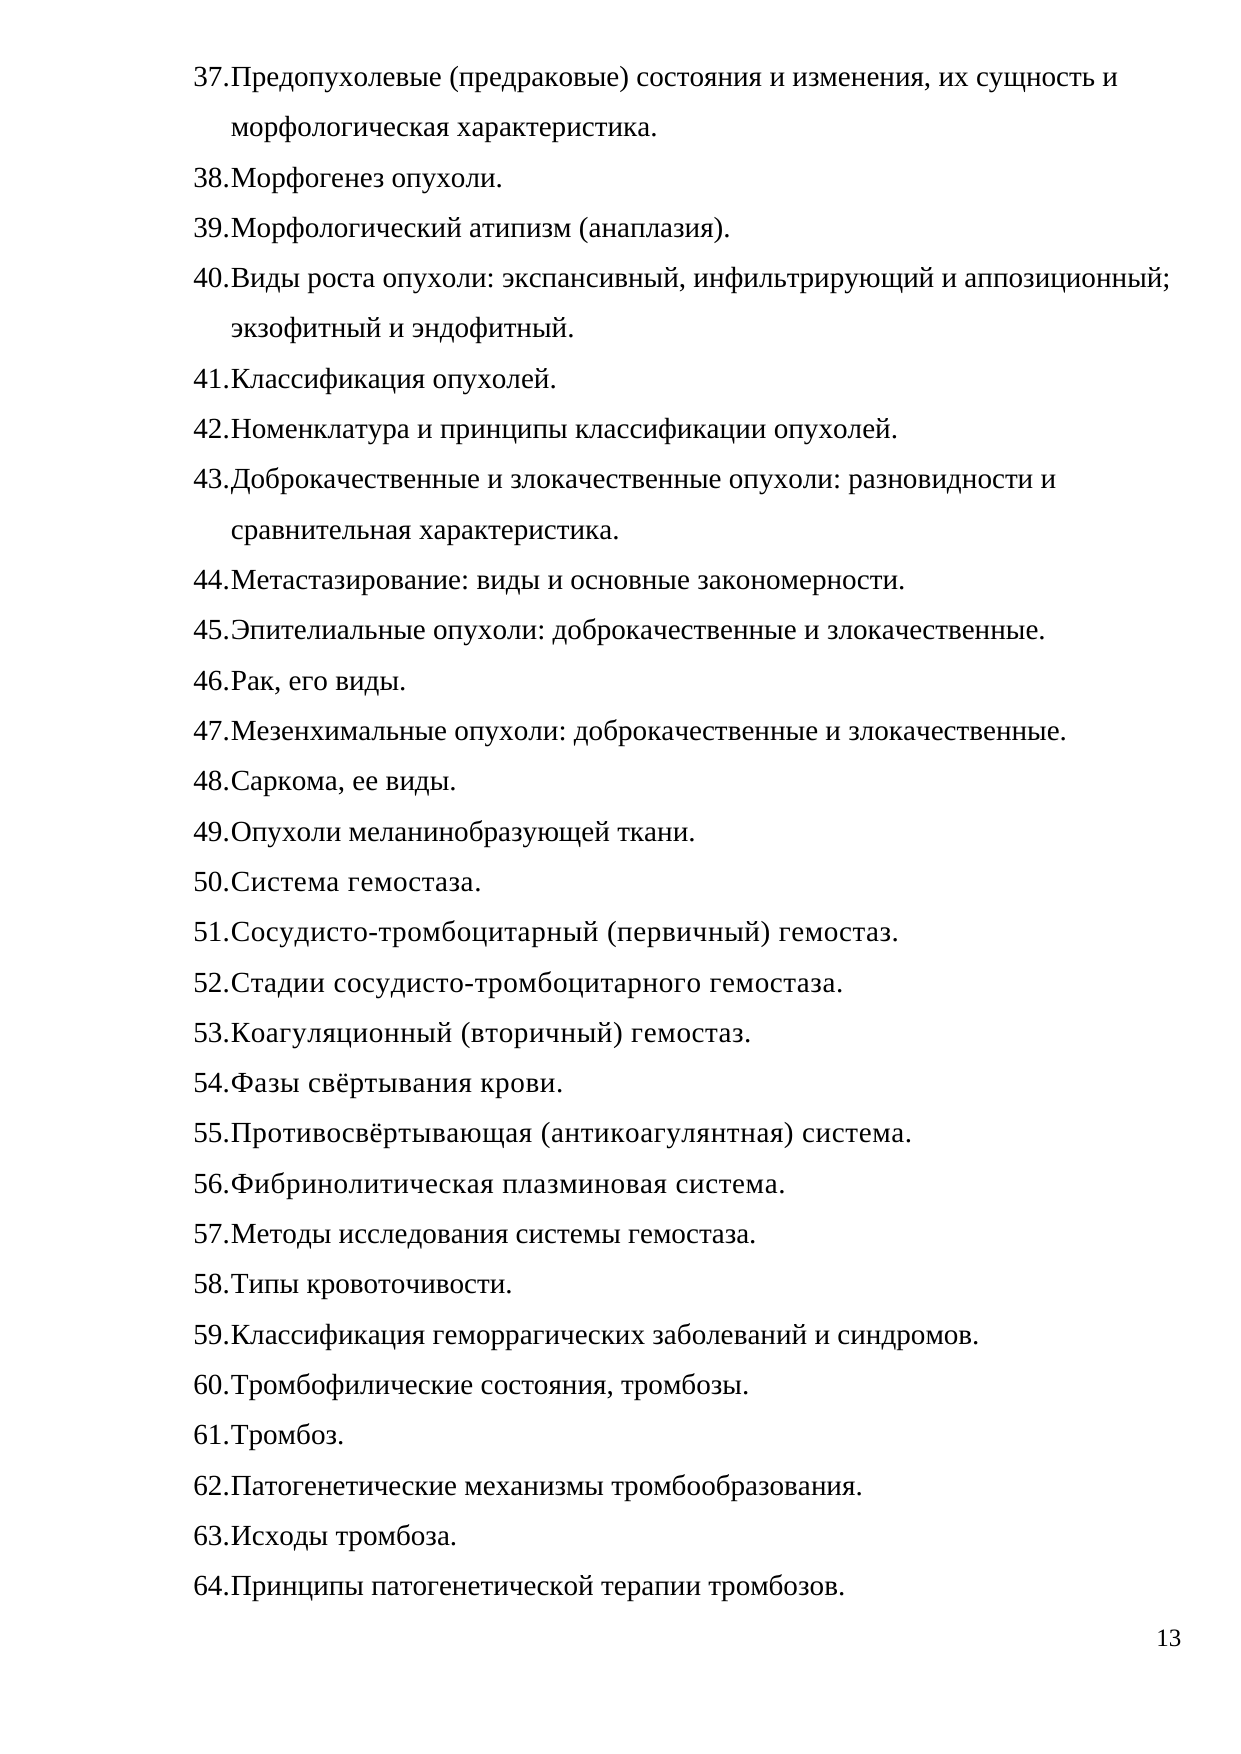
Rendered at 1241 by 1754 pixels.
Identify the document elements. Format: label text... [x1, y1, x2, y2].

list Опухоли меланинобразующей ткани. [193, 814, 1181, 847]
list Морфологический атипизм (анаплазия). [193, 210, 1181, 243]
list Патогенетические механизмы тромбообразования. [193, 1468, 1181, 1501]
list Сосудисто-тромбоцитарный (первичный) гемостаз. [193, 914, 1181, 948]
list Противосвёртывающая (антикоагулянтная) система. [193, 1116, 1181, 1149]
list Фибринолитическая плазминовая система. [193, 1166, 1181, 1199]
list Классификация опухолей. [193, 361, 1181, 394]
list Саркома, ее виды. [193, 763, 1181, 797]
list Принципы патогенетической терапии тромбозов. [193, 1568, 1181, 1602]
list Типы кровоточивости. [193, 1267, 1181, 1300]
list Номенклатура и принципы классификации опухолей. [193, 411, 1181, 445]
list Стадии сосудисто-тромбоцитарного гемостаза. [193, 965, 1181, 998]
list Предопухолевые (предраковые) состояния и изменения, их сущность и морфологическая характеристика. [193, 59, 1181, 143]
list Методы исследования системы гемостаза. [193, 1216, 1181, 1250]
list Мезенхимальные опухоли: доброкачественные и злокачественные. [193, 713, 1181, 747]
list Фазы свёртывания крови. [193, 1065, 1181, 1099]
list Коагуляционный (вторичный) гемостаз. [193, 1015, 1181, 1048]
list Рак, его виды. [193, 663, 1181, 696]
list Виды роста опухоли: экспансивный, инфильтрирующий и аппозиционный; экзофитный и эндофитный. [193, 260, 1181, 344]
list Морфогенез опухоли. [193, 160, 1181, 193]
list Эпителиальные опухоли: доброкачественные и злокачественные. [193, 612, 1181, 646]
list Доброкачественные и злокачественные опухоли: разновидности и сравнительная характеристика. [193, 462, 1181, 545]
list Система гемостаза. [193, 864, 1181, 898]
list Тромбоз. [193, 1417, 1181, 1451]
list Тромбофилические состояния, тромбозы. [193, 1367, 1181, 1401]
list Метастазирование: виды и основные закономерности. [193, 562, 1181, 596]
list Исходы тромбоза. [193, 1518, 1181, 1552]
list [193, 1317, 1181, 1350]
